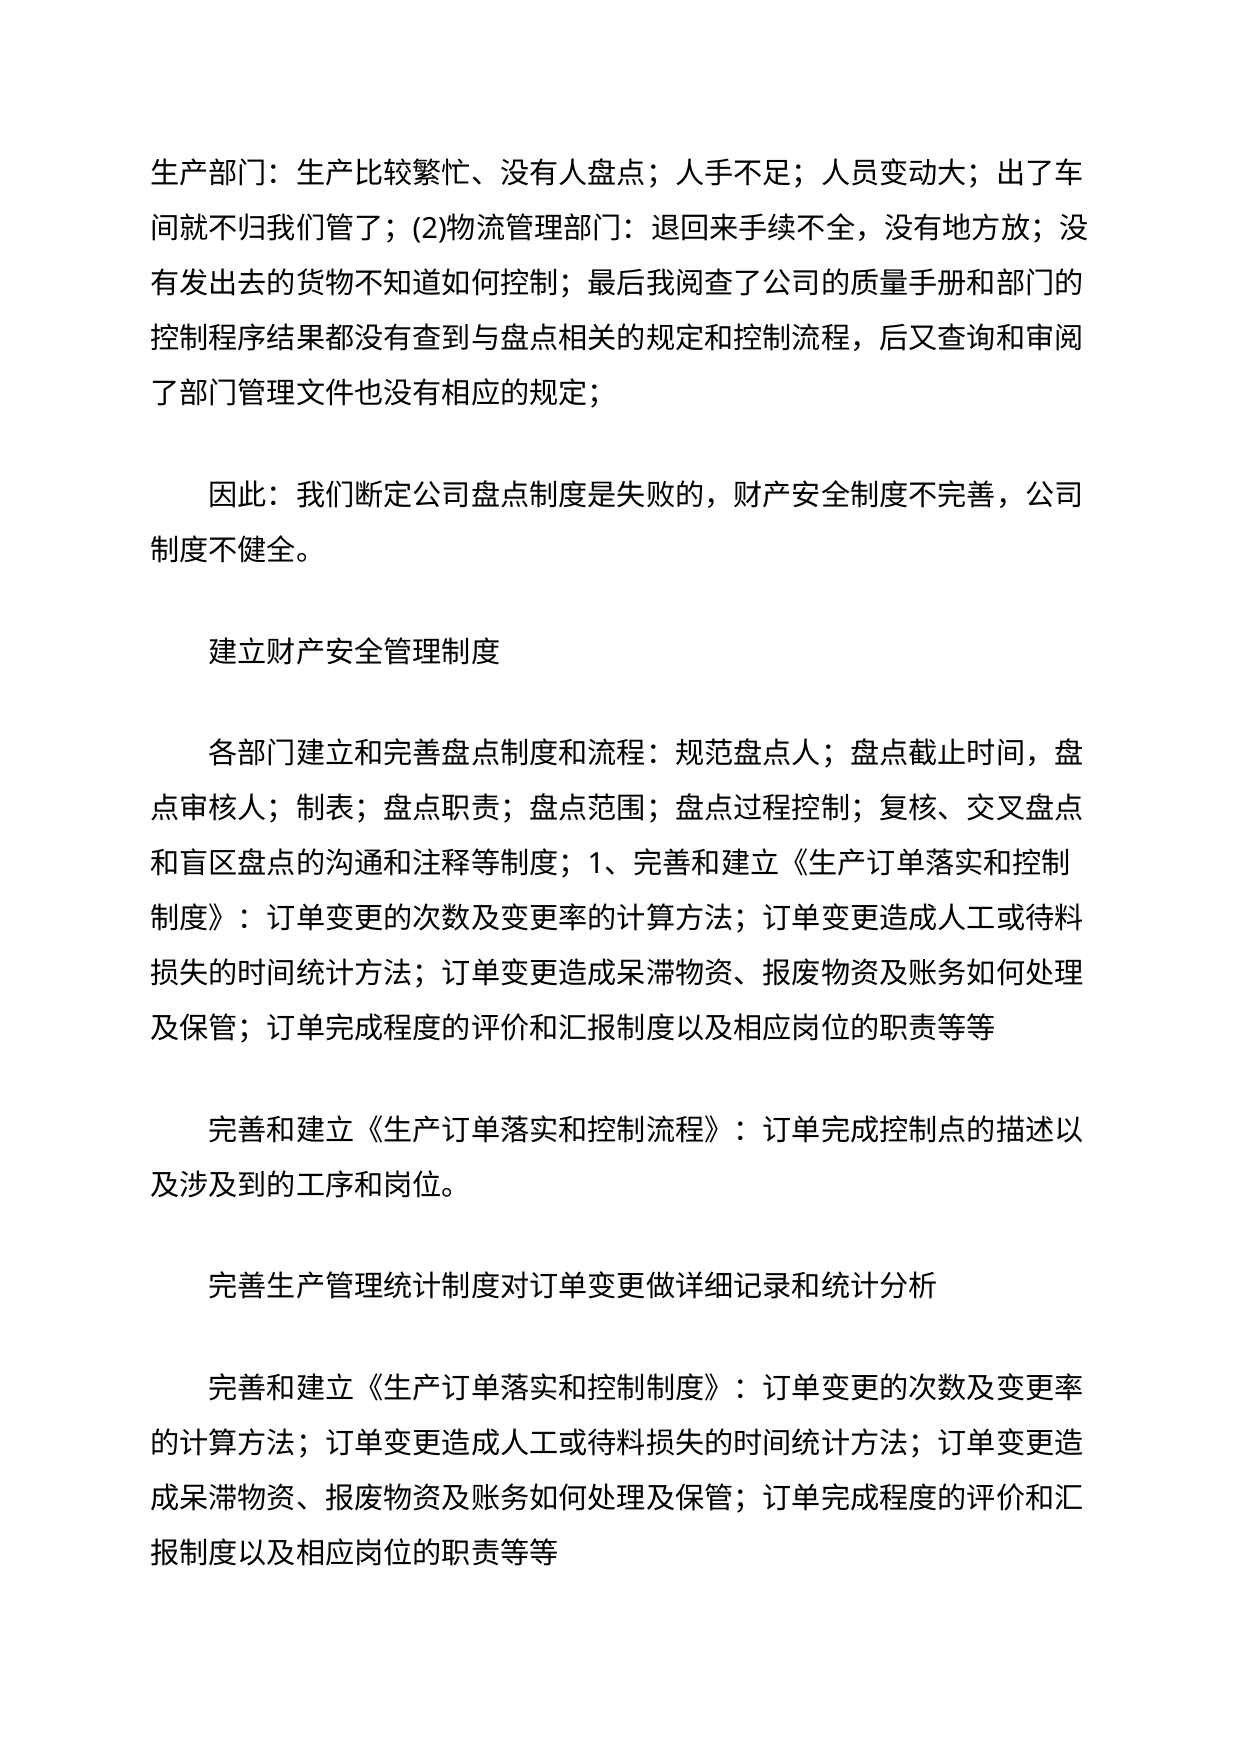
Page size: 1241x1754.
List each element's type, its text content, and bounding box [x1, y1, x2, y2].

text 各部门建立和完善盘点制度和流程：规范盘点人；盘点截止时间，盘点审核人；制表；盘点职责；盘点范围；盘点过程控制；复核、交叉盘点和盲区盘点的沟通和注释等制度；1、完善和建立《生产订单落实和控制制度》：订单变更的次数及变更率的计算方法；订单变更造成人工或待料损失的时间统计方法；订单变更造成呆滞物资、报废物资及账务如何处理及保管；订单完成程度的评价和汇报制度以及相应岗位的职责等等 [150, 730, 1090, 1047]
text 建立财产安全管理制度 [150, 628, 1090, 670]
text 完善和建立《生产订单落实和控制流程》：订单完成控制点的描述以及涉及到的工序和岗位。 [150, 1106, 1090, 1203]
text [150, 150, 1090, 412]
text 因此：我们断定公司盘点制度是失败的，财产安全制度不完善，公司制度不健全。 [150, 471, 1090, 569]
text 完善和建立《生产订单落实和控制制度》：订单变更的次数及变更率的计算方法；订单变更造成人工或待料损失的时间统计方法；订单变更造成呆滞物资、报废物资及账务如何处理及保管；订单完成程度的评价和汇报制度以及相应岗位的职责等等 [150, 1365, 1090, 1572]
text 完善生产管理统计制度对订单变更做详细记录和统计分析 [150, 1263, 1090, 1305]
